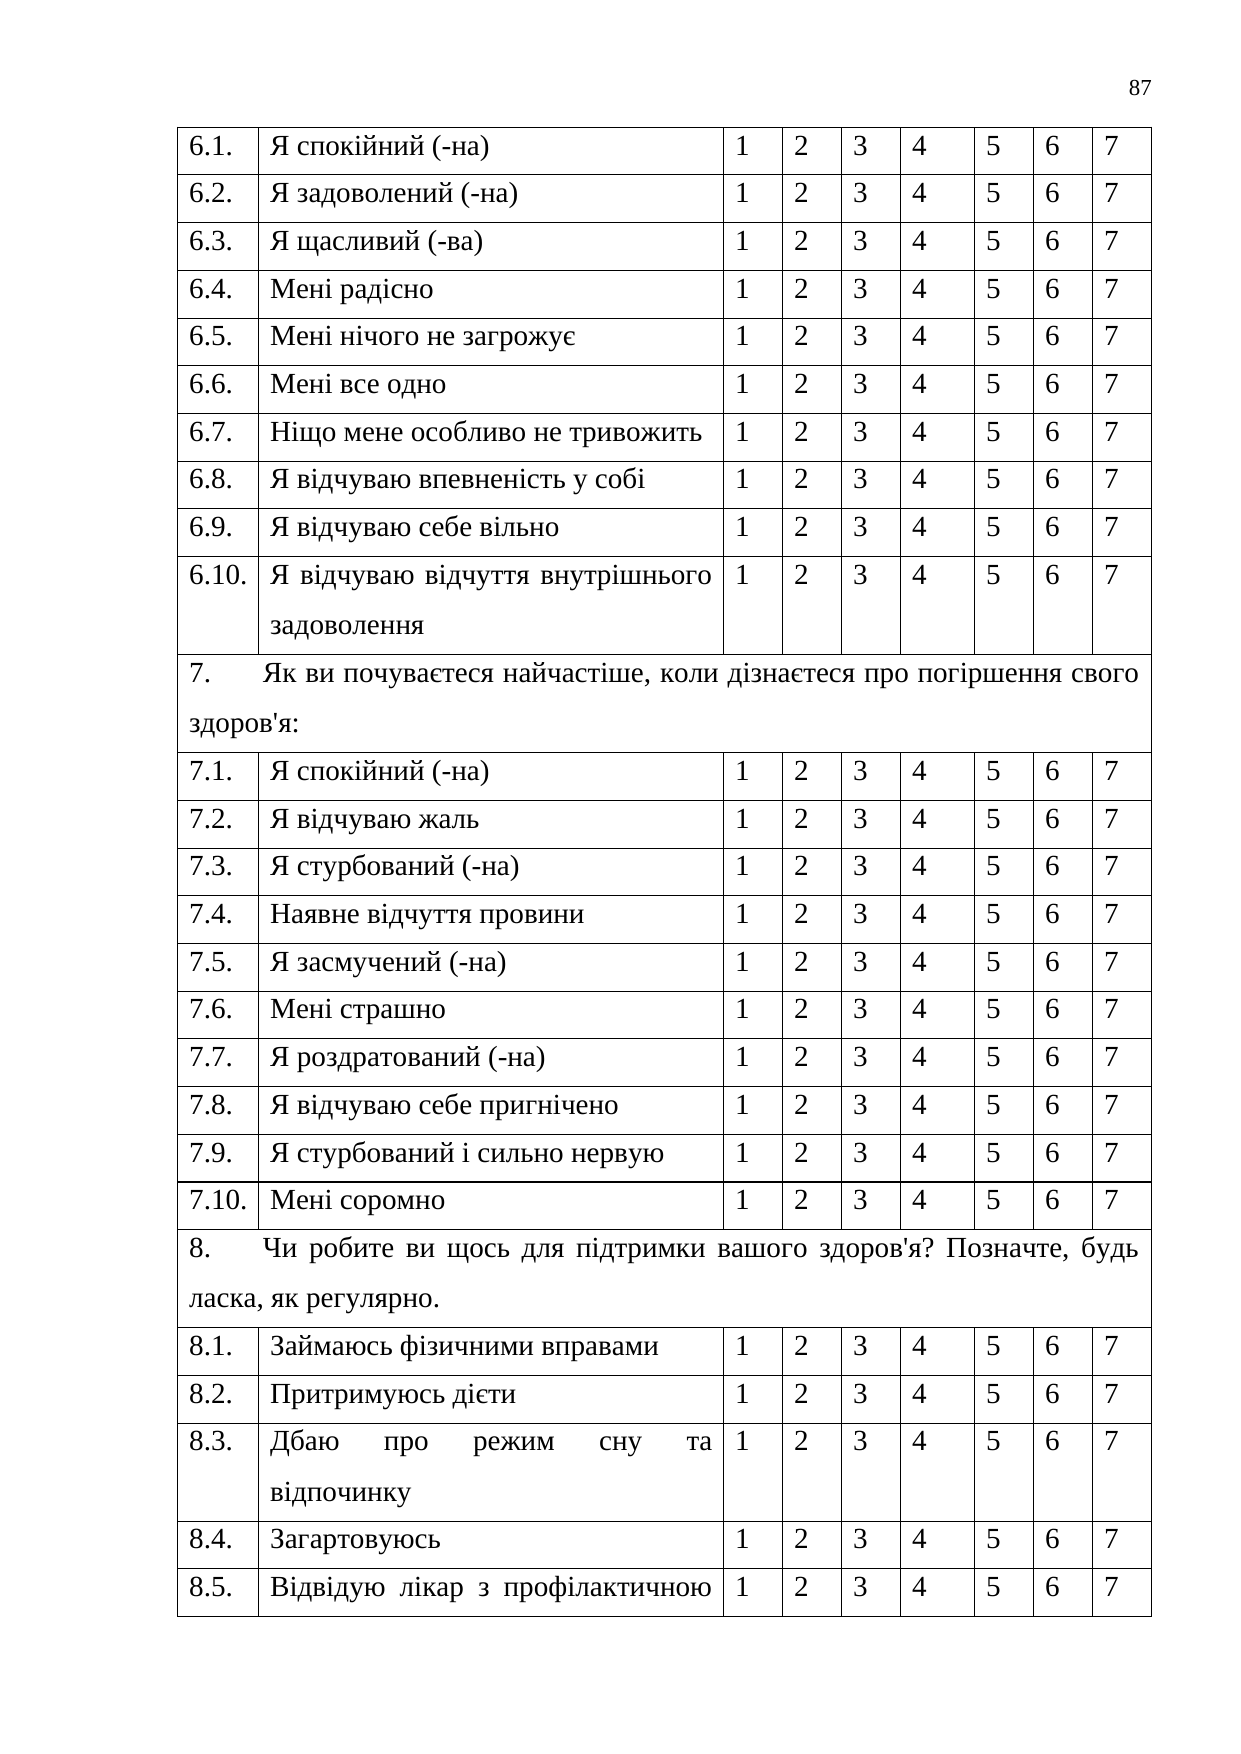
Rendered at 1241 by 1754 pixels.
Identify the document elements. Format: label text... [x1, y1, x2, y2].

table_cell 1 [724, 366, 782, 413]
table_cell 4 [901, 1039, 974, 1086]
table_cell 7.10. [178, 1183, 258, 1229]
table_cell 6 [1034, 414, 1092, 461]
table_cell 5 [975, 896, 1033, 943]
table_cell 1 [724, 1424, 782, 1521]
table_cell 5 [975, 1039, 1033, 1086]
table_cell 6.9. [178, 509, 258, 556]
table_cell 1 [724, 175, 782, 222]
table_cell 7 [1093, 1135, 1151, 1181]
table_cell 4 [901, 366, 974, 413]
table_cell Займаюсь фізичними вправами [259, 1328, 723, 1375]
table_cell Я відчуваю жаль [259, 801, 723, 847]
table_cell 6.10. [178, 557, 258, 654]
table_cell 1 [724, 896, 782, 943]
table_cell 2 [783, 1183, 841, 1229]
table_cell 6 [1034, 896, 1092, 943]
table_cell Я стурбований (-на) [259, 849, 723, 895]
table_cell 6 [1034, 175, 1092, 222]
table_cell 1 [724, 414, 782, 461]
table_cell 2 [783, 801, 841, 847]
table_cell 3 [842, 128, 900, 174]
table_cell 5 [975, 271, 1033, 317]
table_cell 7.9. [178, 1135, 258, 1181]
table_cell Як ви почуваєтеся найчастіше, коли дізнаєтеся про погіршення свого здоров'я: [178, 655, 1151, 752]
table_cell 7 [1093, 849, 1151, 895]
table_cell 6 [1034, 849, 1092, 895]
table_cell 5 [975, 1087, 1033, 1134]
table_cell 5 [975, 944, 1033, 991]
table_cell 7 [1093, 128, 1151, 174]
table_cell 3 [842, 366, 900, 413]
table_cell 2 [783, 1039, 841, 1086]
table_cell 8.1. [178, 1328, 258, 1375]
table_cell 2 [783, 849, 841, 895]
table_cell 6 [1034, 462, 1092, 508]
table_cell 1 [724, 1039, 782, 1086]
table_cell 3 [842, 462, 900, 508]
table_cell 7.8. [178, 1087, 258, 1134]
table_cell 4 [901, 1569, 974, 1616]
table_cell Я роздратований (-на) [259, 1039, 723, 1086]
table_cell Мені все одно [259, 366, 723, 413]
table_cell 3 [842, 1328, 900, 1375]
table_cell 6.6. [178, 366, 258, 413]
table_cell Я відчуваю себе вільно [259, 509, 723, 556]
table_cell Я стурбований і сильно нервую [259, 1135, 723, 1181]
table_cell 3 [842, 1183, 900, 1229]
table_cell 7 [1093, 1039, 1151, 1086]
table_cell 4 [901, 271, 974, 317]
table_cell 1 [724, 753, 782, 800]
table_cell 5 [975, 1569, 1033, 1616]
table_cell 7 [1093, 992, 1151, 1038]
table_cell Я відчуваю впевненість у собі [259, 462, 723, 508]
table_cell 3 [842, 1087, 900, 1134]
table_cell 5 [975, 1328, 1033, 1375]
table_cell Я задоволений (-на) [259, 175, 723, 222]
table_cell 3 [842, 1569, 900, 1616]
table_cell 4 [901, 319, 974, 365]
table_cell Мені страшно [259, 992, 723, 1038]
table_cell 5 [975, 1135, 1033, 1181]
table_cell 4 [901, 1087, 974, 1134]
table_cell Ніщо мене особливо не тривожить [259, 414, 723, 461]
table_cell 5 [975, 462, 1033, 508]
table_cell 2 [783, 319, 841, 365]
table_cell 7.7. [178, 1039, 258, 1086]
table_cell 7 [1093, 1183, 1151, 1229]
table_cell 6 [1034, 1376, 1092, 1422]
table_cell 3 [842, 944, 900, 991]
table_cell 3 [842, 849, 900, 895]
table_cell 4 [901, 944, 974, 991]
table_cell 4 [901, 849, 974, 895]
table_cell 1 [724, 944, 782, 991]
table_cell 1 [724, 1183, 782, 1229]
table_cell 7 [1093, 1522, 1151, 1568]
table_cell 6.2. [178, 175, 258, 222]
table_cell 5 [975, 366, 1033, 413]
table_cell Мені нічого не загрожує [259, 319, 723, 365]
table_cell 5 [975, 1424, 1033, 1521]
table_cell 5 [975, 557, 1033, 654]
table_cell 2 [783, 1376, 841, 1422]
table_cell 7 [1093, 1328, 1151, 1375]
table_cell 2 [783, 414, 841, 461]
table_cell 4 [901, 1424, 974, 1521]
table_cell 7 [1093, 1376, 1151, 1422]
table_cell 6 [1034, 1135, 1092, 1181]
table_cell 6.5. [178, 319, 258, 365]
table_cell Чи робите ви щось для підтримки вашого здоров'я? Позначте, будь ласка, як регулярно. [178, 1230, 1151, 1327]
table_cell 1 [724, 1328, 782, 1375]
table_cell 5 [975, 992, 1033, 1038]
table_cell 6 [1034, 1522, 1092, 1568]
table_cell 7.1. [178, 753, 258, 800]
table_cell 3 [842, 509, 900, 556]
table_cell 3 [842, 271, 900, 317]
table_cell 5 [975, 319, 1033, 365]
table_cell 2 [783, 366, 841, 413]
table_cell Притримуюсь дієти [259, 1376, 723, 1422]
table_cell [259, 1569, 723, 1616]
table_cell Мені радісно [259, 271, 723, 317]
table_cell 4 [901, 896, 974, 943]
table_cell 2 [783, 1328, 841, 1375]
table_cell 4 [901, 128, 974, 174]
table_cell 8.5. [178, 1569, 258, 1616]
table_cell Дбаю про режим сну та відпочинку [259, 1424, 723, 1521]
table_cell 7 [1093, 1569, 1151, 1616]
table_cell 5 [975, 849, 1033, 895]
table_cell 6 [1034, 992, 1092, 1038]
table_cell 6 [1034, 1087, 1092, 1134]
table_cell 5 [975, 175, 1033, 222]
table_cell 7.2. [178, 801, 258, 847]
table_cell 7 [1093, 414, 1151, 461]
table_cell 6 [1034, 366, 1092, 413]
table_cell 2 [783, 753, 841, 800]
table_cell 7 [1093, 1424, 1151, 1521]
table_cell 3 [842, 1522, 900, 1568]
table_cell Наявне відчуття провини [259, 896, 723, 943]
table_cell 4 [901, 462, 974, 508]
table_cell 1 [724, 319, 782, 365]
table_cell Я щасливий (-ва) [259, 223, 723, 270]
table_cell 3 [842, 175, 900, 222]
table_cell 6.8. [178, 462, 258, 508]
table_cell 4 [901, 509, 974, 556]
table_cell 4 [901, 1135, 974, 1181]
table_cell 2 [783, 462, 841, 508]
table_cell 1 [724, 1569, 782, 1616]
table_cell 6 [1034, 1569, 1092, 1616]
table_cell 6.7. [178, 414, 258, 461]
table_cell 3 [842, 1376, 900, 1422]
table_cell 8.2. [178, 1376, 258, 1422]
table_cell 1 [724, 849, 782, 895]
table_cell 2 [783, 944, 841, 991]
table_cell 5 [975, 509, 1033, 556]
table_cell 7 [1093, 366, 1151, 413]
table_cell 2 [783, 1522, 841, 1568]
table_cell 4 [901, 414, 974, 461]
table_cell 6 [1034, 319, 1092, 365]
table_cell 4 [901, 801, 974, 847]
table_cell 7 [1093, 896, 1151, 943]
table_cell 7.4. [178, 896, 258, 943]
table_cell 6 [1034, 753, 1092, 800]
table_cell 1 [724, 1135, 782, 1181]
table_cell Мені соромно [259, 1183, 723, 1229]
table_cell 2 [783, 509, 841, 556]
table_cell 7 [1093, 175, 1151, 222]
table_cell 4 [901, 753, 974, 800]
table_cell 3 [842, 1424, 900, 1521]
table_cell 5 [975, 753, 1033, 800]
table_cell 5 [975, 223, 1033, 270]
table_cell 2 [783, 896, 841, 943]
table_cell 1 [724, 128, 782, 174]
table_cell 2 [783, 271, 841, 317]
table_cell Я спокійний (-на) [259, 753, 723, 800]
table_cell 2 [783, 1569, 841, 1616]
table_cell 1 [724, 271, 782, 317]
table_cell 6 [1034, 1183, 1092, 1229]
table_cell 1 [724, 1087, 782, 1134]
table_cell 7 [1093, 462, 1151, 508]
table_cell 6 [1034, 801, 1092, 847]
table_cell 6.3. [178, 223, 258, 270]
table_cell 1 [724, 557, 782, 654]
table_cell 6 [1034, 1039, 1092, 1086]
table_cell 2 [783, 223, 841, 270]
table_cell Я засмучений (-на) [259, 944, 723, 991]
table_cell 4 [901, 557, 974, 654]
table_cell 7 [1093, 1087, 1151, 1134]
table_cell 6 [1034, 223, 1092, 270]
table_cell Я відчуваю себе пригнічено [259, 1087, 723, 1134]
table_cell 4 [901, 992, 974, 1038]
table_cell 6 [1034, 1424, 1092, 1521]
table_cell 3 [842, 1039, 900, 1086]
table_cell 1 [724, 1522, 782, 1568]
table_cell 2 [783, 128, 841, 174]
table_cell 2 [783, 175, 841, 222]
table_cell 5 [975, 1183, 1033, 1229]
table_cell 4 [901, 175, 974, 222]
table_cell 2 [783, 992, 841, 1038]
table_cell 7.6. [178, 992, 258, 1038]
table_cell 1 [724, 462, 782, 508]
table_cell Я відчуваю відчуття внутрішнього задоволення [259, 557, 723, 654]
table_cell 2 [783, 1135, 841, 1181]
table_cell 7.5. [178, 944, 258, 991]
table_cell 6.4. [178, 271, 258, 317]
table_cell 4 [901, 223, 974, 270]
table_cell 6 [1034, 509, 1092, 556]
table_cell 3 [842, 319, 900, 365]
table_cell 7.3. [178, 849, 258, 895]
table_cell 5 [975, 1376, 1033, 1422]
table_cell 3 [842, 753, 900, 800]
table_cell 5 [975, 128, 1033, 174]
table_cell 7 [1093, 223, 1151, 270]
table_cell 1 [724, 509, 782, 556]
table_cell 1 [724, 223, 782, 270]
table_cell 3 [842, 801, 900, 847]
table_cell 6 [1034, 557, 1092, 654]
table_cell 7 [1093, 509, 1151, 556]
table_cell 7 [1093, 944, 1151, 991]
table_cell 1 [724, 992, 782, 1038]
table_cell 3 [842, 557, 900, 654]
table_cell 7 [1093, 319, 1151, 365]
table_cell 1 [724, 1376, 782, 1422]
table_cell 6 [1034, 1328, 1092, 1375]
table_cell 4 [901, 1183, 974, 1229]
table_cell 4 [901, 1522, 974, 1568]
table_cell 6 [1034, 271, 1092, 317]
table_cell 5 [975, 801, 1033, 847]
table_cell 3 [842, 896, 900, 943]
table_cell 7 [1093, 271, 1151, 317]
table_cell 3 [842, 414, 900, 461]
table_cell 7 [1093, 753, 1151, 800]
table_cell 3 [842, 992, 900, 1038]
table_cell 3 [842, 223, 900, 270]
table_cell 2 [783, 1087, 841, 1134]
table_cell 4 [901, 1328, 974, 1375]
table_cell Загартовуюсь [259, 1522, 723, 1568]
table_cell 3 [842, 1135, 900, 1181]
table_cell 8.4. [178, 1522, 258, 1568]
table_cell 2 [783, 1424, 841, 1521]
table_cell 7 [1093, 557, 1151, 654]
table_cell 2 [783, 557, 841, 654]
table_cell 6 [1034, 128, 1092, 174]
table_cell 6.1. [178, 128, 258, 174]
table_cell Я спокійний (-на) [259, 128, 723, 174]
table_cell 8.3. [178, 1424, 258, 1521]
table_cell 5 [975, 1522, 1033, 1568]
table_cell 1 [724, 801, 782, 847]
table_cell 7 [1093, 801, 1151, 847]
table_cell 5 [975, 414, 1033, 461]
table_cell 6 [1034, 944, 1092, 991]
table_cell 4 [901, 1376, 974, 1422]
